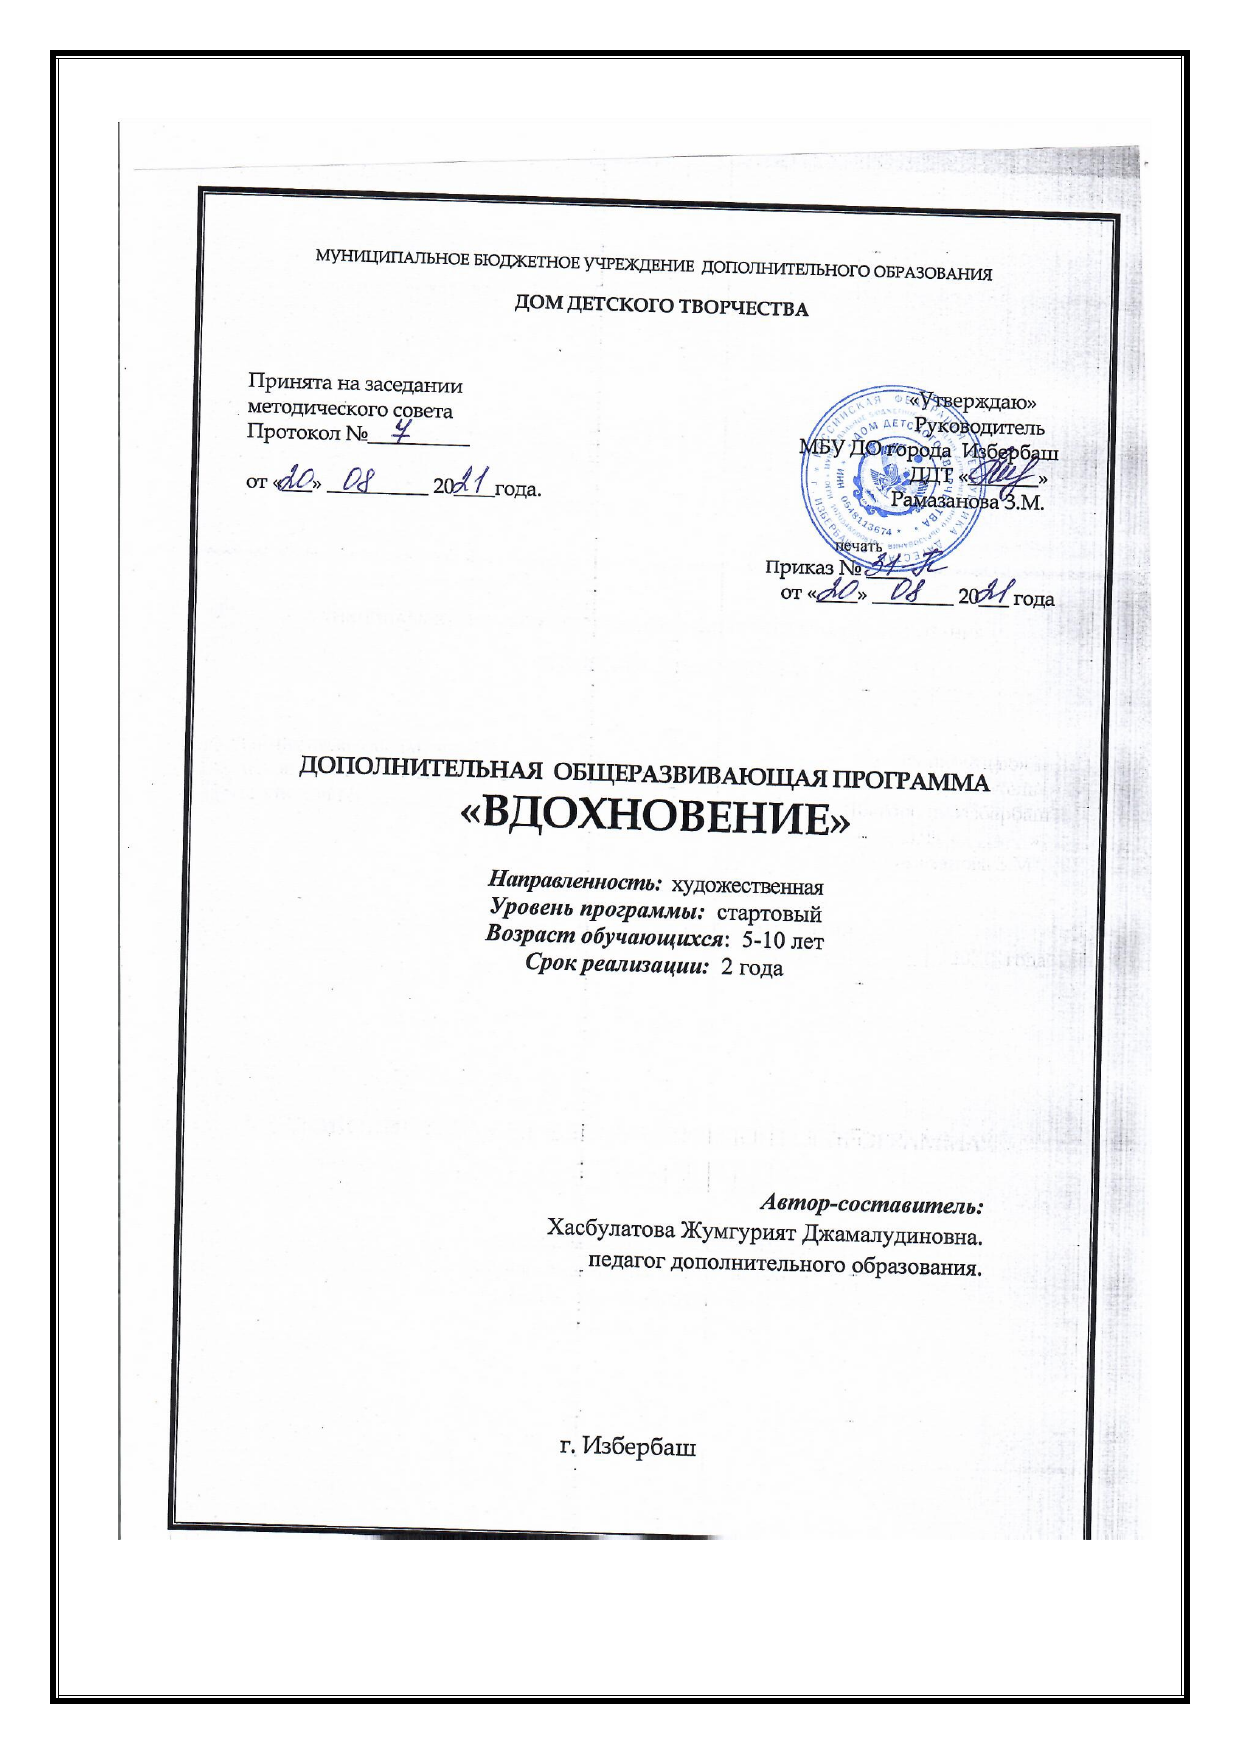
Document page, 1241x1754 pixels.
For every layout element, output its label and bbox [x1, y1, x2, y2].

picture [118, 118, 1152, 1540]
